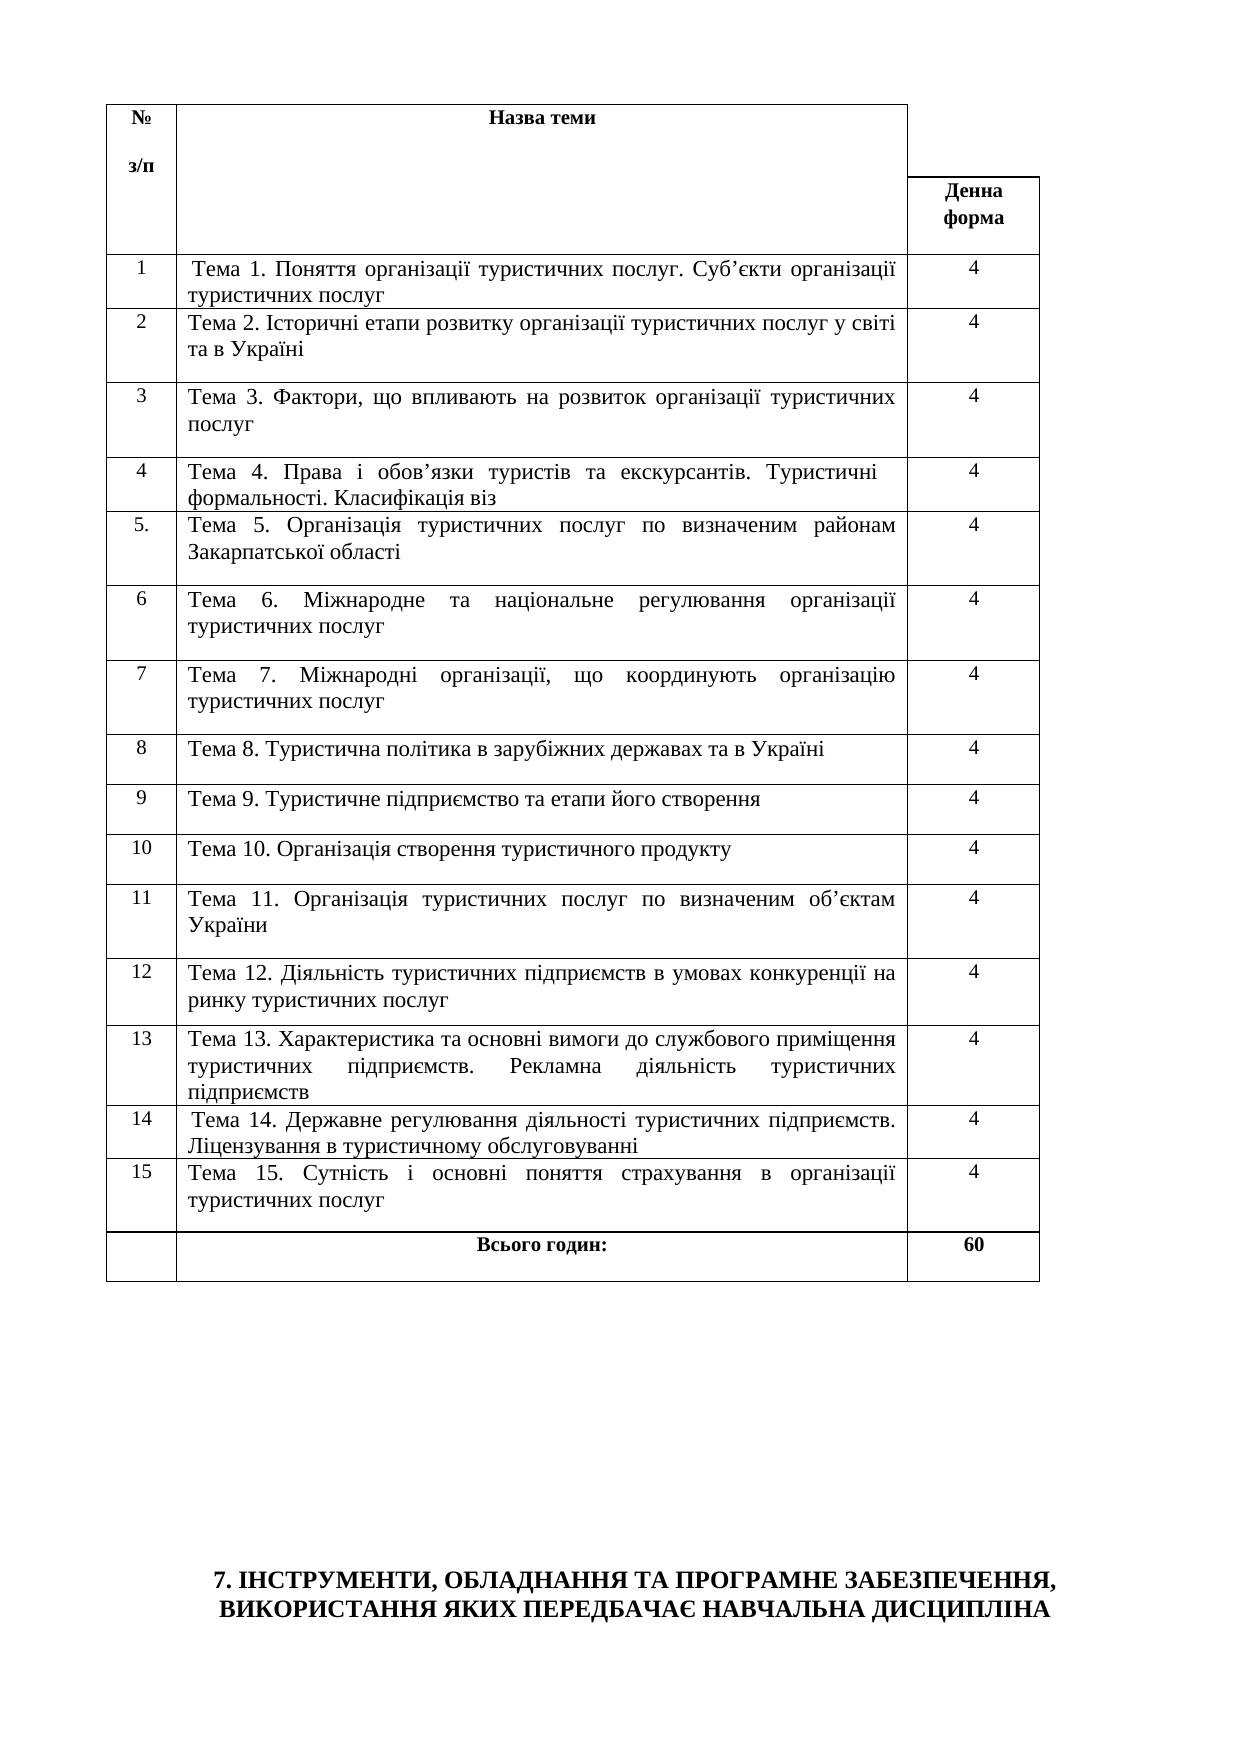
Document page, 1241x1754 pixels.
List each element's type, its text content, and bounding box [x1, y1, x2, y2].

table_cell 4 [908, 885, 1039, 958]
table_cell 1 [107, 255, 176, 308]
table_cell [107, 1233, 176, 1281]
table_cell Тема 15. Сутність і основні поняття страхування в організації туристичних послуг [177, 1159, 907, 1231]
table_cell Тема 5. Організація туристичних послуг по визначеним районам Закарпатської області [177, 512, 907, 585]
table_cell 3 [107, 383, 176, 457]
table_cell Денна форма [908, 178, 1039, 254]
table_cell 12 [107, 959, 176, 1024]
table_cell Тема 13. Характеристика та основні вимоги до службового приміщення туристичних підприємств. Рекламна діяльність туристичних підприємств [177, 1026, 907, 1104]
table_cell 15 [107, 1159, 176, 1231]
table_cell 4 [908, 661, 1039, 734]
table_cell 14 [107, 1106, 176, 1158]
table_cell 8 [107, 735, 176, 784]
text 7. ІНСТРУМЕНТИ, ОБЛАДНАННЯ ТА ПРОГРАМНЕ ЗАБЕЗПЕЧЕННЯ, ВИКОРИСТАННЯ ЯКИХ ПЕРЕДБАЧАЄ НАВЧАЛЬНА ДИСЦИПЛІНА [118, 1565, 1152, 1622]
table_cell 4 [908, 512, 1039, 585]
table_header Назва теми [177, 105, 907, 254]
table_cell 2 [107, 309, 176, 382]
table_cell Тема 6. Міжнародне та національне регулювання організації туристичних послуг [177, 586, 907, 660]
table_cell 4 [908, 1106, 1039, 1158]
table_cell 4 [908, 785, 1039, 834]
table_cell 6 [107, 586, 176, 660]
table_cell 4 [908, 1159, 1039, 1231]
table_cell 4 [908, 835, 1039, 884]
table_cell Тема 14. Державне регулювання діяльності туристичних підприємств. Ліцензування в туристичному обслуговуванні [177, 1106, 907, 1158]
table_cell 4 [908, 383, 1039, 457]
table_cell 4 [908, 309, 1039, 382]
table_cell Тема 1. Поняття організації туристичних послуг. Суб’єкти організації туристичних послуг [177, 255, 907, 308]
table_cell Тема 7. Міжнародні організації, що координують організацію туристичних послуг [177, 661, 907, 734]
table_cell 4 [908, 255, 1039, 308]
table_cell Тема 9. Туристичне підприємство та етапи його створення [177, 785, 907, 834]
table_cell 60 [908, 1233, 1039, 1281]
table_cell 4 [908, 1026, 1039, 1104]
table_cell Всього годин: [177, 1233, 907, 1281]
table_cell Тема 8. Туристична політика в зарубіжних державах та в Україні [177, 735, 907, 784]
table_cell 5. [107, 512, 176, 585]
table_cell Тема 4. Права і обов’язки туристів та екскурсантів. Туристичні формальності. Класифікація віз [177, 458, 907, 511]
table_cell 13 [107, 1026, 176, 1104]
table_cell 7 [107, 661, 176, 734]
table_cell 4 [908, 586, 1039, 660]
table_cell 4 [908, 458, 1039, 511]
table_cell 4 [908, 735, 1039, 784]
table_cell 9 [107, 785, 176, 834]
table_cell Тема 10. Організація створення туристичного продукту [177, 835, 907, 884]
table_cell Тема 3. Фактори, що впливають на розвиток організації туристичних послуг [177, 383, 907, 457]
table_cell Тема 2. Історичні етапи розвитку організації туристичних послуг у світі та в Україні [177, 309, 907, 382]
table_cell 4 [107, 458, 176, 511]
table_cell 4 [908, 959, 1039, 1024]
table_header № з/п [107, 105, 176, 254]
table_cell Тема 11. Організація туристичних послуг по визначеним об’єктам України [177, 885, 907, 958]
table_cell Тема 12. Діяльність туристичних підприємств в умовах конкуренції на ринку туристичних послуг [177, 959, 907, 1024]
table_cell 10 [107, 835, 176, 884]
table_cell 11 [107, 885, 176, 958]
